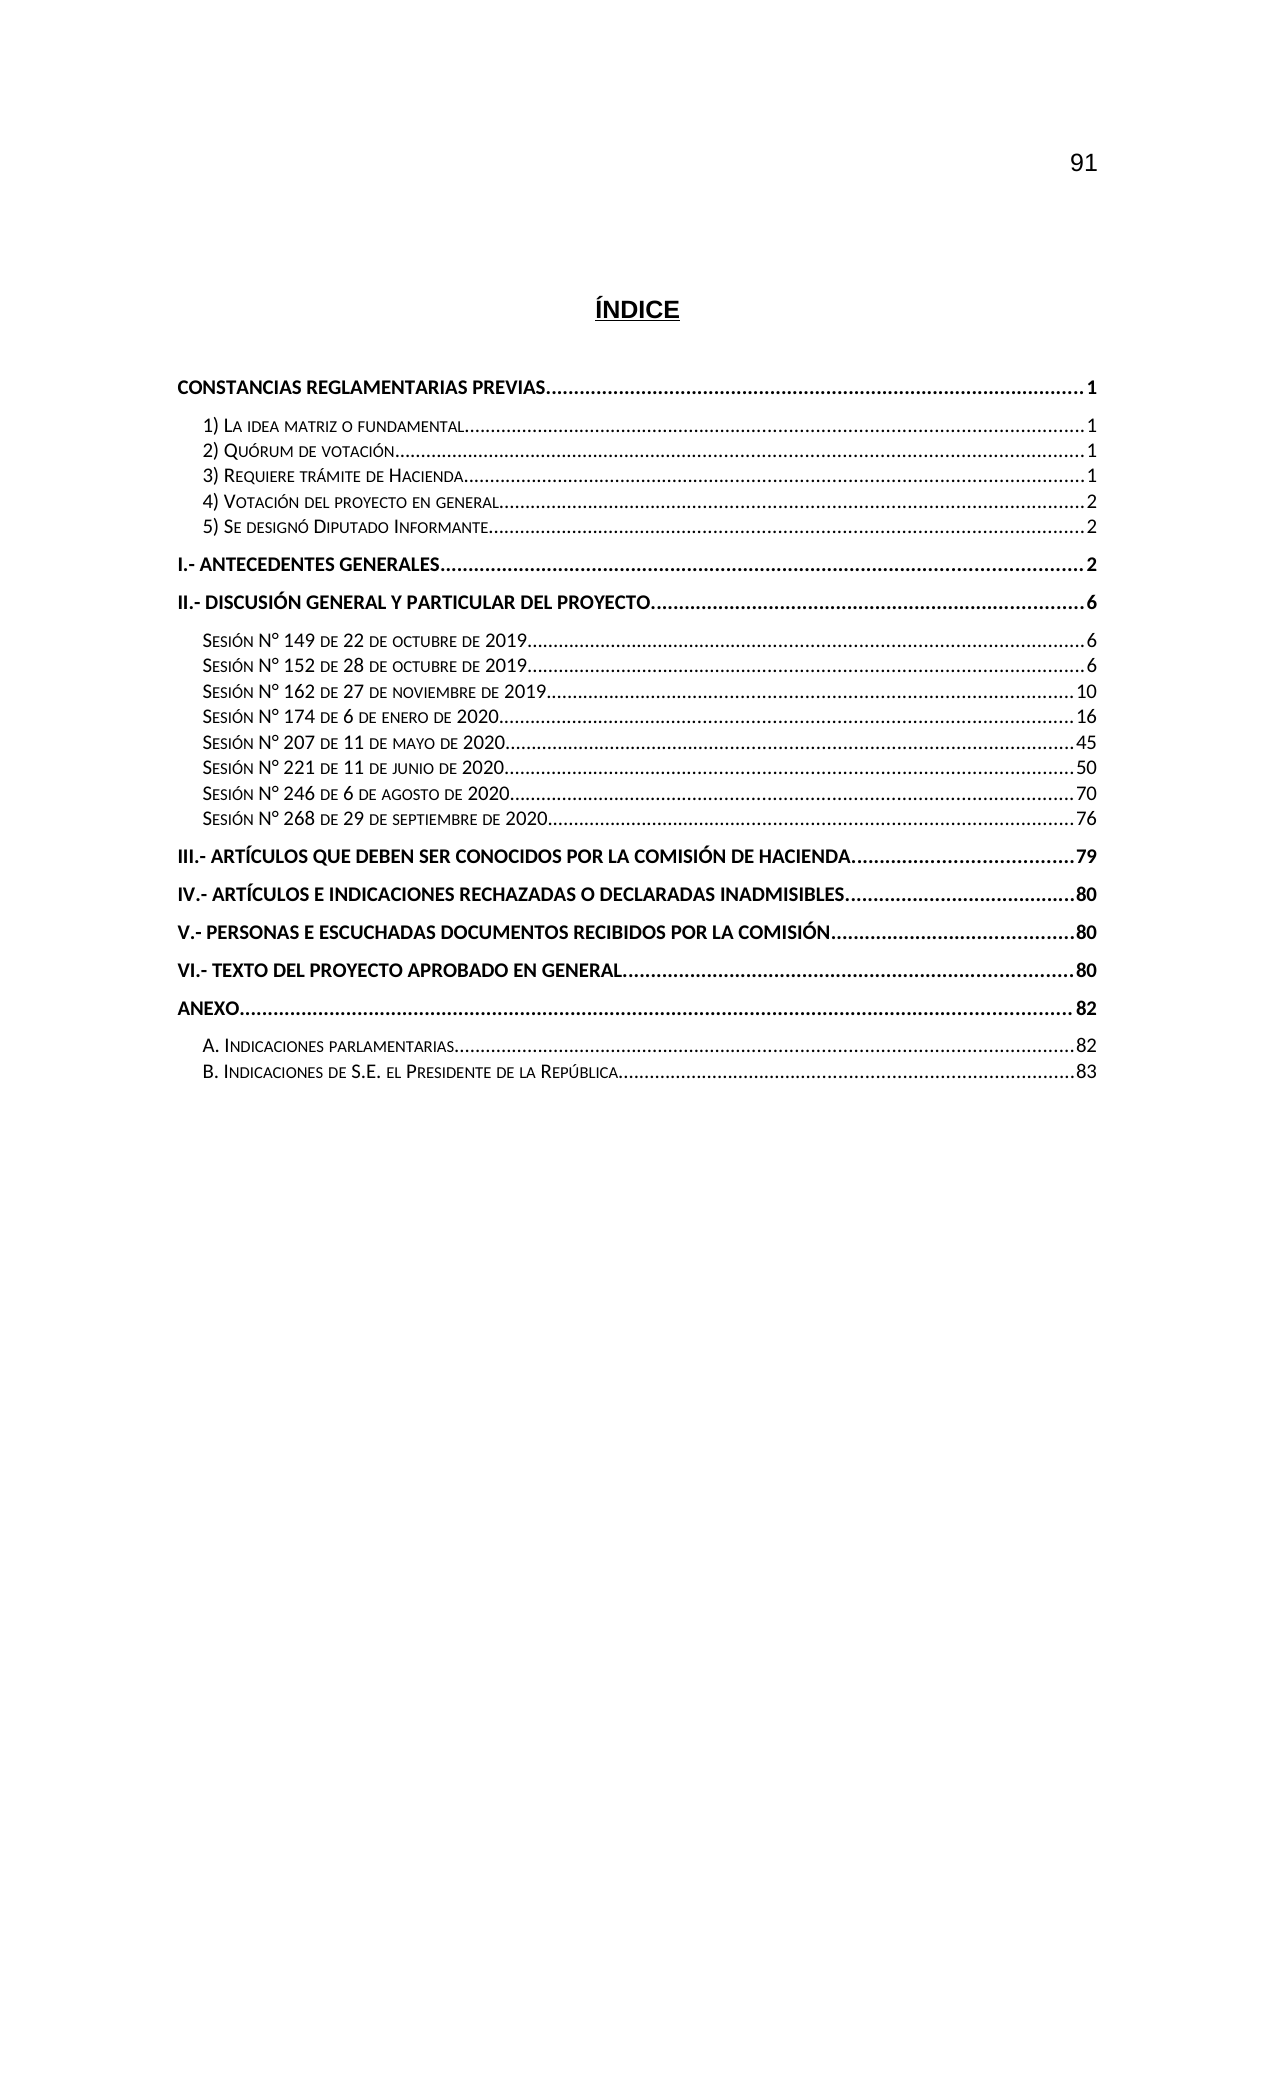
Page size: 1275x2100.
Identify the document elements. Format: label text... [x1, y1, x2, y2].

text Sesión N° 268 de 29 de septiembre de 2020. 76 [202, 805, 1098, 831]
text Sesión N° 207 de 11 de mayo de 2020. 45 [202, 729, 1098, 754]
text Sesión N° 152 de 28 de octubre de 2019. 6 [202, 653, 1098, 678]
text B. Indicaciones de S.E. el Presidente de la República 83 [202, 1058, 1098, 1083]
text 5) Se designó Diputado Informante 2 [202, 513, 1098, 539]
text Sesión N° 246 de 6 de agosto de 2020. 70 [202, 780, 1098, 805]
text Sesión N° 149 de 22 de octubre de 2019. 6 [202, 627, 1098, 653]
text A. Indicaciones parlamentarias 82 [202, 1033, 1098, 1058]
text I.- ANTECEDENTES GENERALES 2 [177, 551, 1098, 577]
text 4) Votación del proyecto en general. 2 [202, 488, 1098, 513]
text 1) La idea matriz o fundamental 1 [202, 412, 1098, 437]
text III.- ARTÍCULOS QUE DEBEN SER CONOCIDOS POR LA COMISIÓN DE HACIENDA. 79 [177, 843, 1098, 868]
text Sesión N° 221 de 11 de junio de 2020. 50 [202, 754, 1098, 780]
text ANEXO 82 [177, 995, 1098, 1020]
text 3) Requiere trámite de Hacienda. 1 [202, 463, 1098, 488]
text II.- DISCUSIÓN GENERAL Y PARTICULAR DEL PROYECTO. 6 [177, 589, 1098, 615]
text V.- PERSONAS E ESCUCHADAS DOCUMENTOS RECIBIDOS POR LA COMISIÓN 80 [177, 919, 1098, 944]
text CONSTANCIAS REGLAMENTARIAS PREVIAS. 1 [177, 374, 1098, 399]
text 2) Quórum de votación. 1 [202, 437, 1098, 463]
text ÍNDICE [177, 295, 1098, 324]
text Sesión N° 174 de 6 de enero de 2020. 16 [202, 703, 1098, 729]
text VI.- TEXTO DEL PROYECTO APROBADO EN GENERAL. 80 [177, 957, 1098, 982]
text Sesión N° 162 de 27 de noviembre de 2019. 10 [202, 678, 1098, 703]
text IV.- ARTÍCULOS E INDICACIONES RECHAZADAS O DECLARADAS INADMISIBLES. 80 [177, 881, 1098, 906]
